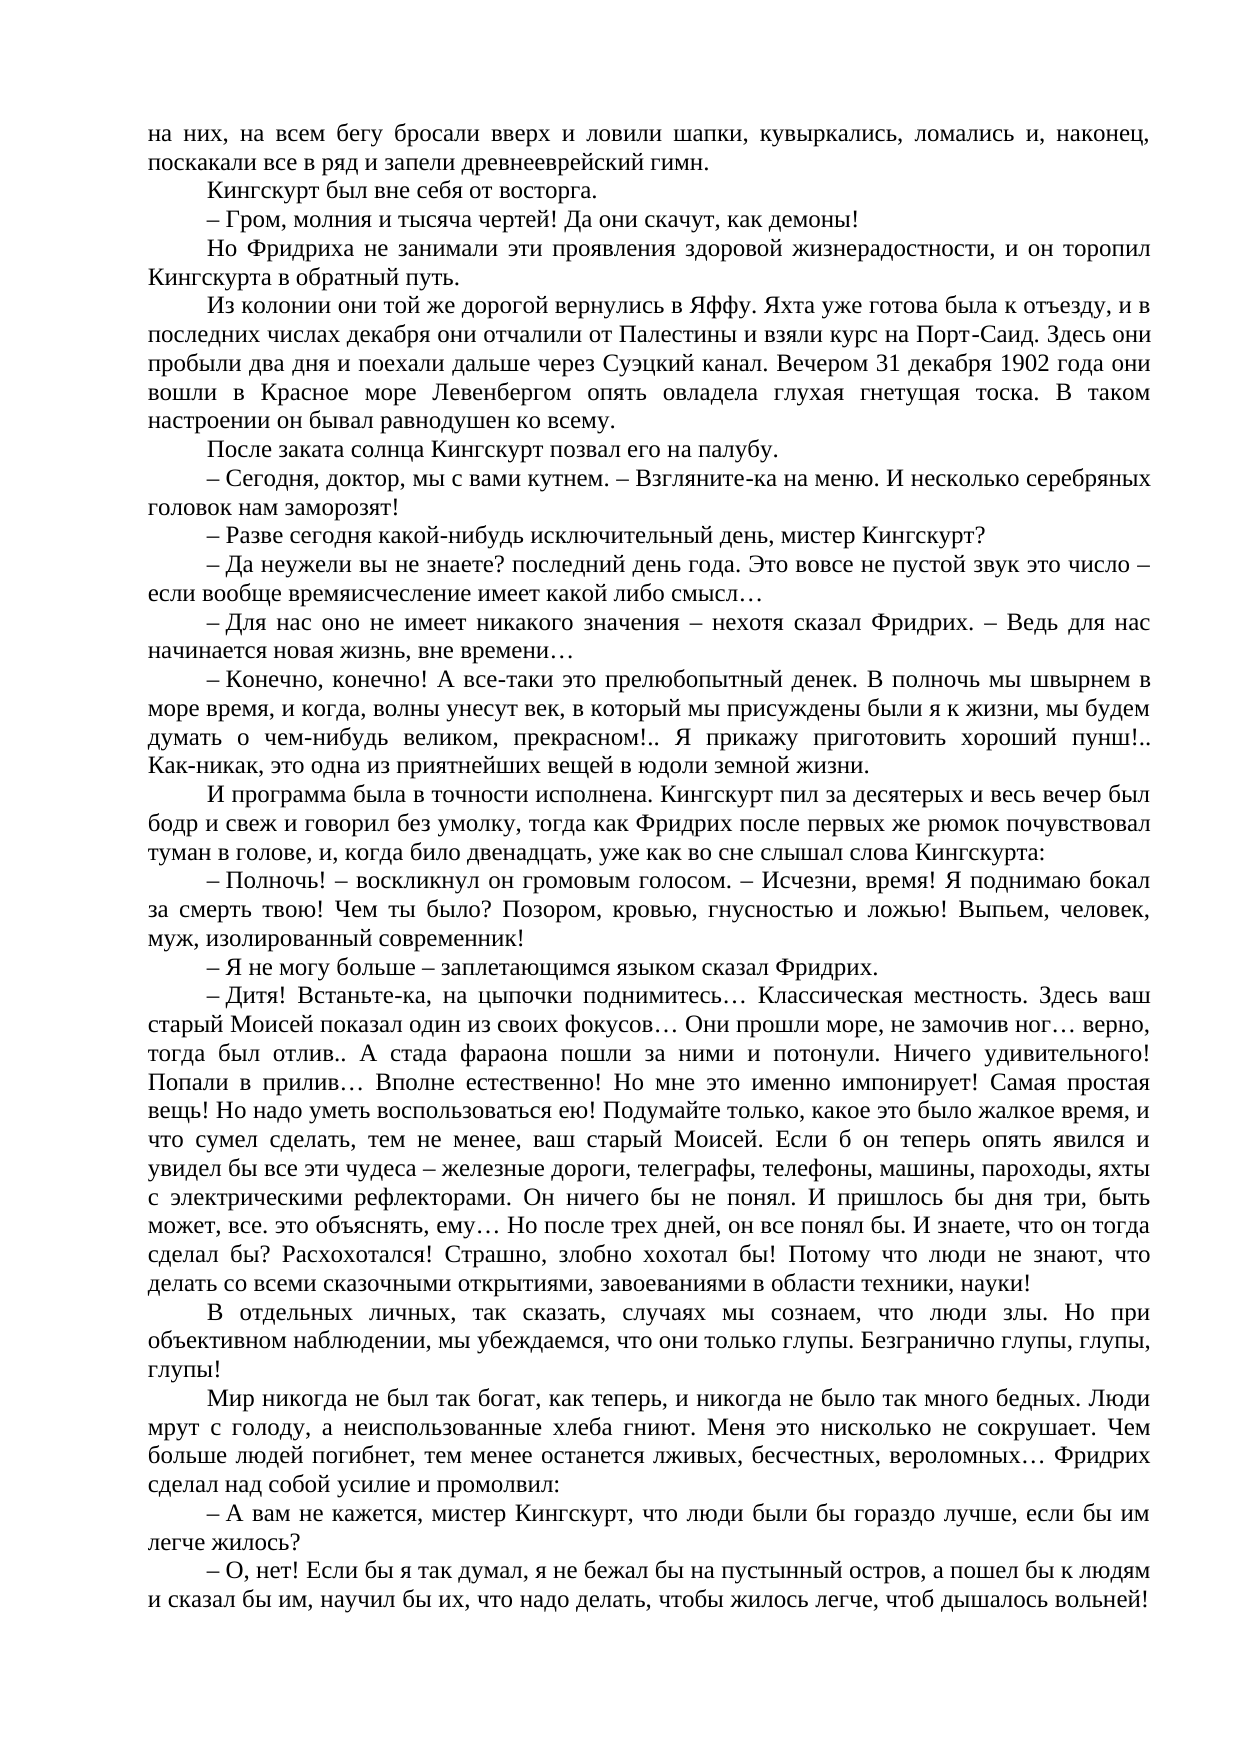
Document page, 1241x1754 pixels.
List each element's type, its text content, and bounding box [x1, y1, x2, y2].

text Мир никогда не был так богат, как теперь, и никогда не было так много бедных. Люди мрут с голоду, а неиспользованные хлеба гниют. Меня это нисколько не сокрушает. Чем больше людей погибнет, тем менее останется лживых, бесчестных, вероломных… Фридрих сделал над собой усилие и промолвил: [148, 1383, 1152, 1498]
text – Полночь! – воскликнул он громовым голосом. – Исчезни, время! Я поднимаю бокал за смерть твою! Чем ты было? Позором, кровью, гнусностью и ложью! Выпьем, человек, муж, изолированный современник! [148, 866, 1152, 952]
text Из колонии они той же дорогой вернулись в Яффу. Яхта уже готова была к отъезду, и в последних числах декабря они отчалили от Палестины и взяли курс на Порт-Саид. Здесь они пробыли два дня и поехали дальше через Суэцкий канал. Вечером 31 декабря 1902 года они вошли в Красное море Левенбергом опять овладела глухая гнетущая тоска. В таком настроении он бывал равнодушен ко всему. [148, 291, 1152, 434]
text – Разве сегодня какой-нибудь исключительный день, мистер Кингскурт? [148, 521, 1152, 549]
text И программа была в точности исполнена. Кингскурт пил за десятерых и весь вечер был бодр и свеж и говорил без умолку, тогда как Фридрих после первых же рюмок почувствовал туман в голове, и, когда било двенадцать, уже как во сне слышал слова Кингскурта: [148, 779, 1152, 866]
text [148, 118, 1152, 176]
text – Сегодня, доктор, мы с вами кутнем. – Взгляните-ка на меню. И несколько серебряных головок нам заморозят! [148, 463, 1152, 521]
text В отдельных личных, так сказать, случаях мы сознаем, что люди злы. Но при объективном наблюдении, мы убеждаемся, что они только глупы. Безгранично глупы, глупы, глупы! [148, 1297, 1152, 1383]
text – Дитя! Встаньте-ка, на цыпочки поднимитесь… Классическая местность. Здесь ваш старый Моисей показал один из своих фокусов… Они прошли море, не замочив ног… верно, тогда был отлив.. А стада фараона пошли за ними и потонули. Ничего удивительного! Попали в прилив… Вполне естественно! Но мне это именно импонирует! Самая простая вещь! Но надо уметь воспользоваться ею! Подумайте только, какое это было жалкое время, и что сумел сделать, тем не менее, ваш старый Моисей. Если б он теперь опять явился и увидел бы все эти чудеса – железные дороги, телеграфы, телефоны, машины, пароходы, яхты с электрическими рефлекторами. Он ничего бы не понял. И пришлось бы дня три, быть может, все. это объяснять, ему… Но после трех дней, он все понял бы. И знаете, что он тогда сделал бы? Расхохотался! Страшно, злобно хохотал бы! Потому что люди не знают, что делать со всеми сказочными открытиями, завоеваниями в области техники, науки! [148, 981, 1152, 1297]
text Кингскурт был вне себя от восторга. [148, 176, 1152, 204]
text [148, 1556, 1152, 1613]
text – Для нас оно не имеет никакого значения – нехотя сказал Фридрих. – Ведь для нас начинается новая жизнь, вне времени… [148, 607, 1152, 664]
text – Да неужели вы не знаете? последний день года. Это вовсе не пустой звук это число – если вообще времяисчесление имеет какой либо смысл… [148, 549, 1152, 607]
text – Я не могу больше – заплетающимся языком сказал Фридрих. [148, 952, 1152, 981]
text – Конечно, конечно! А все-таки это прелюбопытный денек. В полночь мы швырнем в море время, и когда, волны унесут век, в который мы присуждены были я к жизни, мы будем думать о чем-нибудь великом, прекрасном!.. Я прикажу приготовить хороший пунш!.. Как-никак, это одна из приятнейших вещей в юдоли земной жизни. [148, 664, 1152, 779]
text – Гром, молния и тысяча чертей! Да они скачут, как демоны! [148, 204, 1152, 233]
text После заката солнца Кингскурт позвал его на палубу. [148, 434, 1152, 463]
text Но Фридриха не занимали эти проявления здоровой жизнерадостности, и он торопил Кингскурта в обратный путь. [148, 233, 1152, 291]
text – А вам не кажется, мистер Кингскурт, что люди были бы гораздо лучше, если бы им легче жилось? [148, 1498, 1152, 1556]
